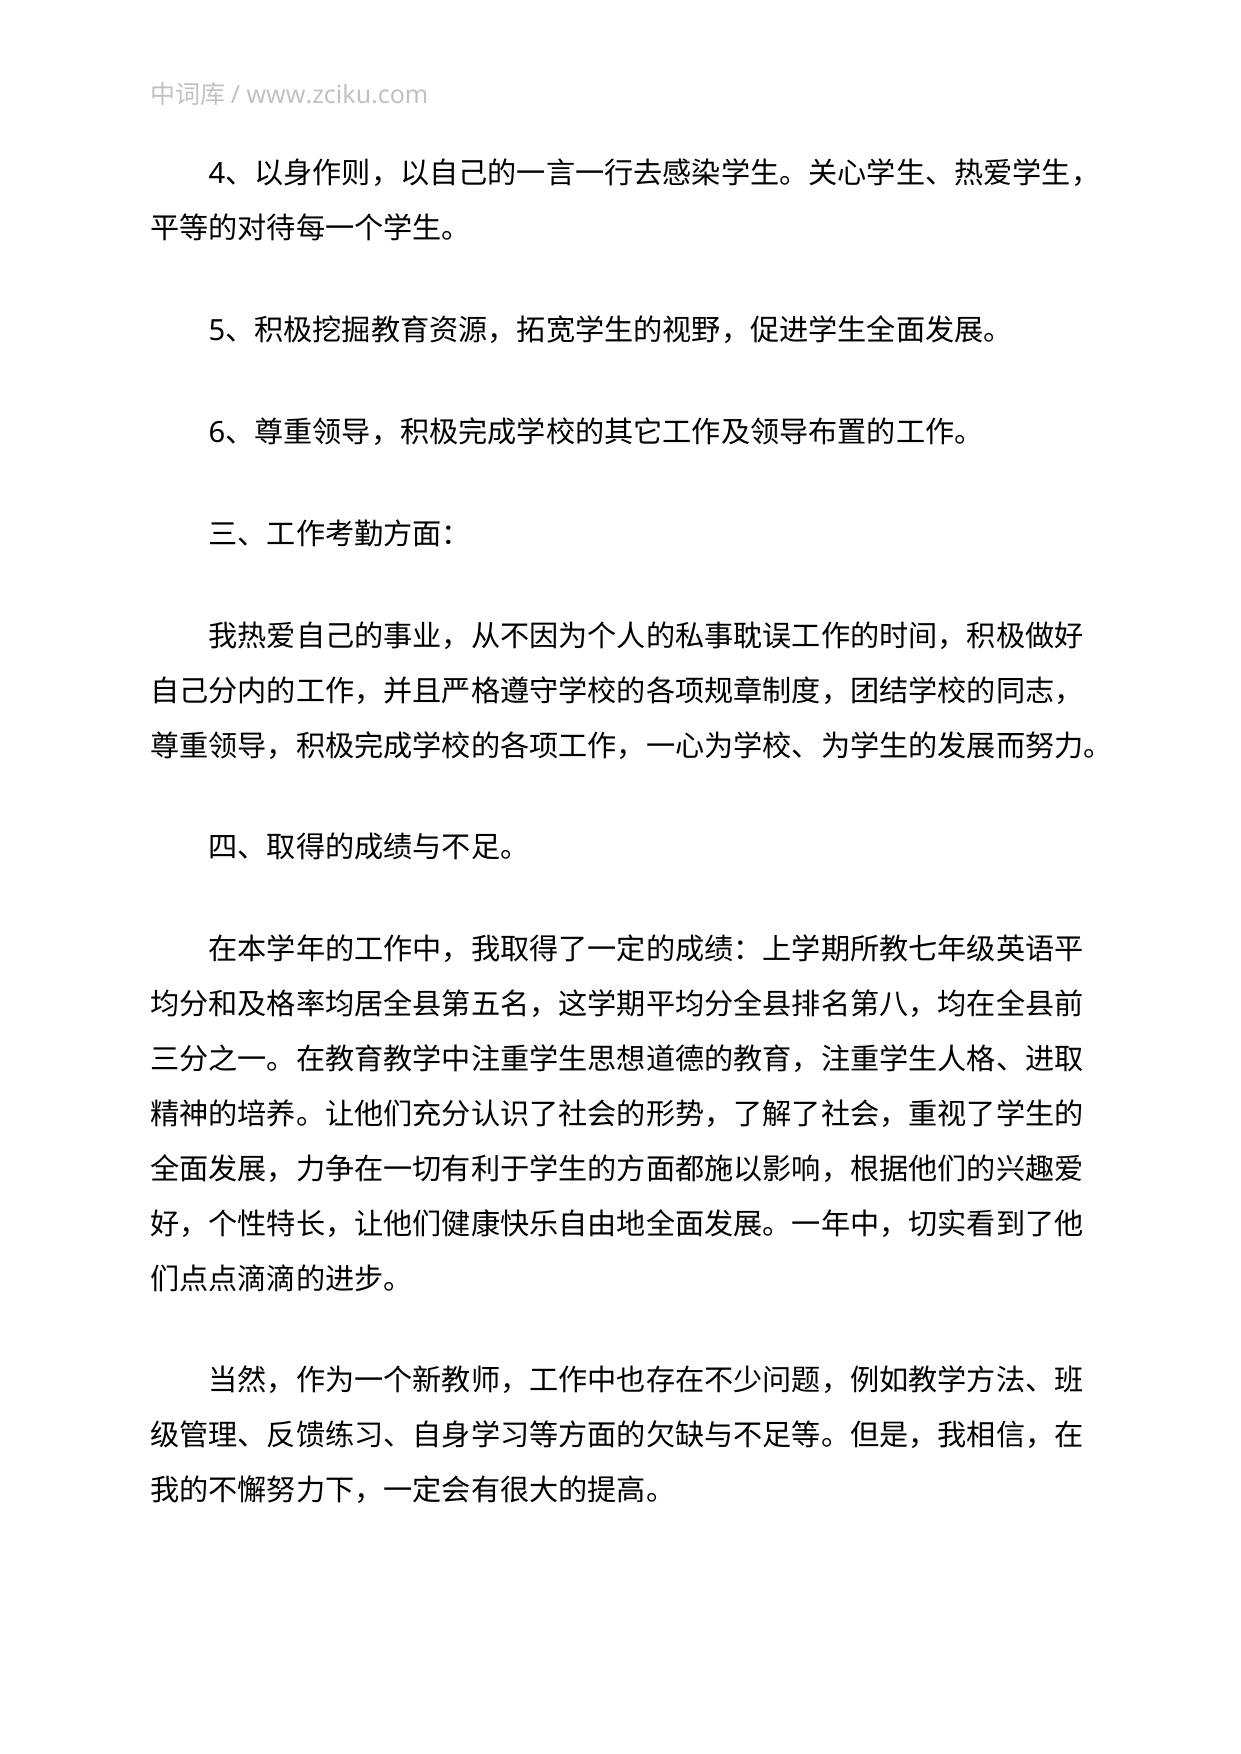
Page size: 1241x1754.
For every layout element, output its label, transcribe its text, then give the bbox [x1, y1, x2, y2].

text 我热爱自己的事业，从不因为个人的私事耽误工作的时间，积极做好自己分内的工作，并且严格遵守学校的各项规章制度，团结学校的同志，尊重领导，积极完成学校的各项工作，一心为学校、为学生的发展而努力。 [150, 612, 1090, 764]
text 四、取得的成绩与不足。 [150, 824, 1090, 866]
text 5、积极挖掘教育资源，拓宽学生的视野，促进学生全面发展。 [150, 307, 1090, 349]
text 在本学年的工作中，我取得了一定的成绩：上学期所教七年级英语平均分和及格率均居全县第五名，这学期平均分全县排名第八，均在全县前三分之一。在教育教学中注重学生思想道德的教育，注重学生人格、进取精神的培养。让他们充分认识了社会的形势，了解了社会，重视了学生的全面发展，力争在一切有利于学生的方面都施以影响，根据他们的兴趣爱好，个性特长，让他们健康快乐自由地全面发展。一年中，切实看到了他们点点滴滴的进步。 [150, 926, 1090, 1297]
text 三、工作考勤方面： [150, 511, 1090, 553]
text 4、以身作则，以自己的一言一行去感染学生。关心学生、热爱学生，平等的对待每一个学生。 [150, 150, 1090, 247]
text 6、尊重领导，积极完成学校的其它工作及领导布置的工作。 [150, 409, 1090, 451]
text 当然，作为一个新教师，工作中也存在不少问题，例如教学方法、班级管理、反馈练习、自身学习等方面的欠缺与不足等。但是，我相信，在我的不懈努力下，一定会有很大的提高。 [150, 1357, 1090, 1509]
